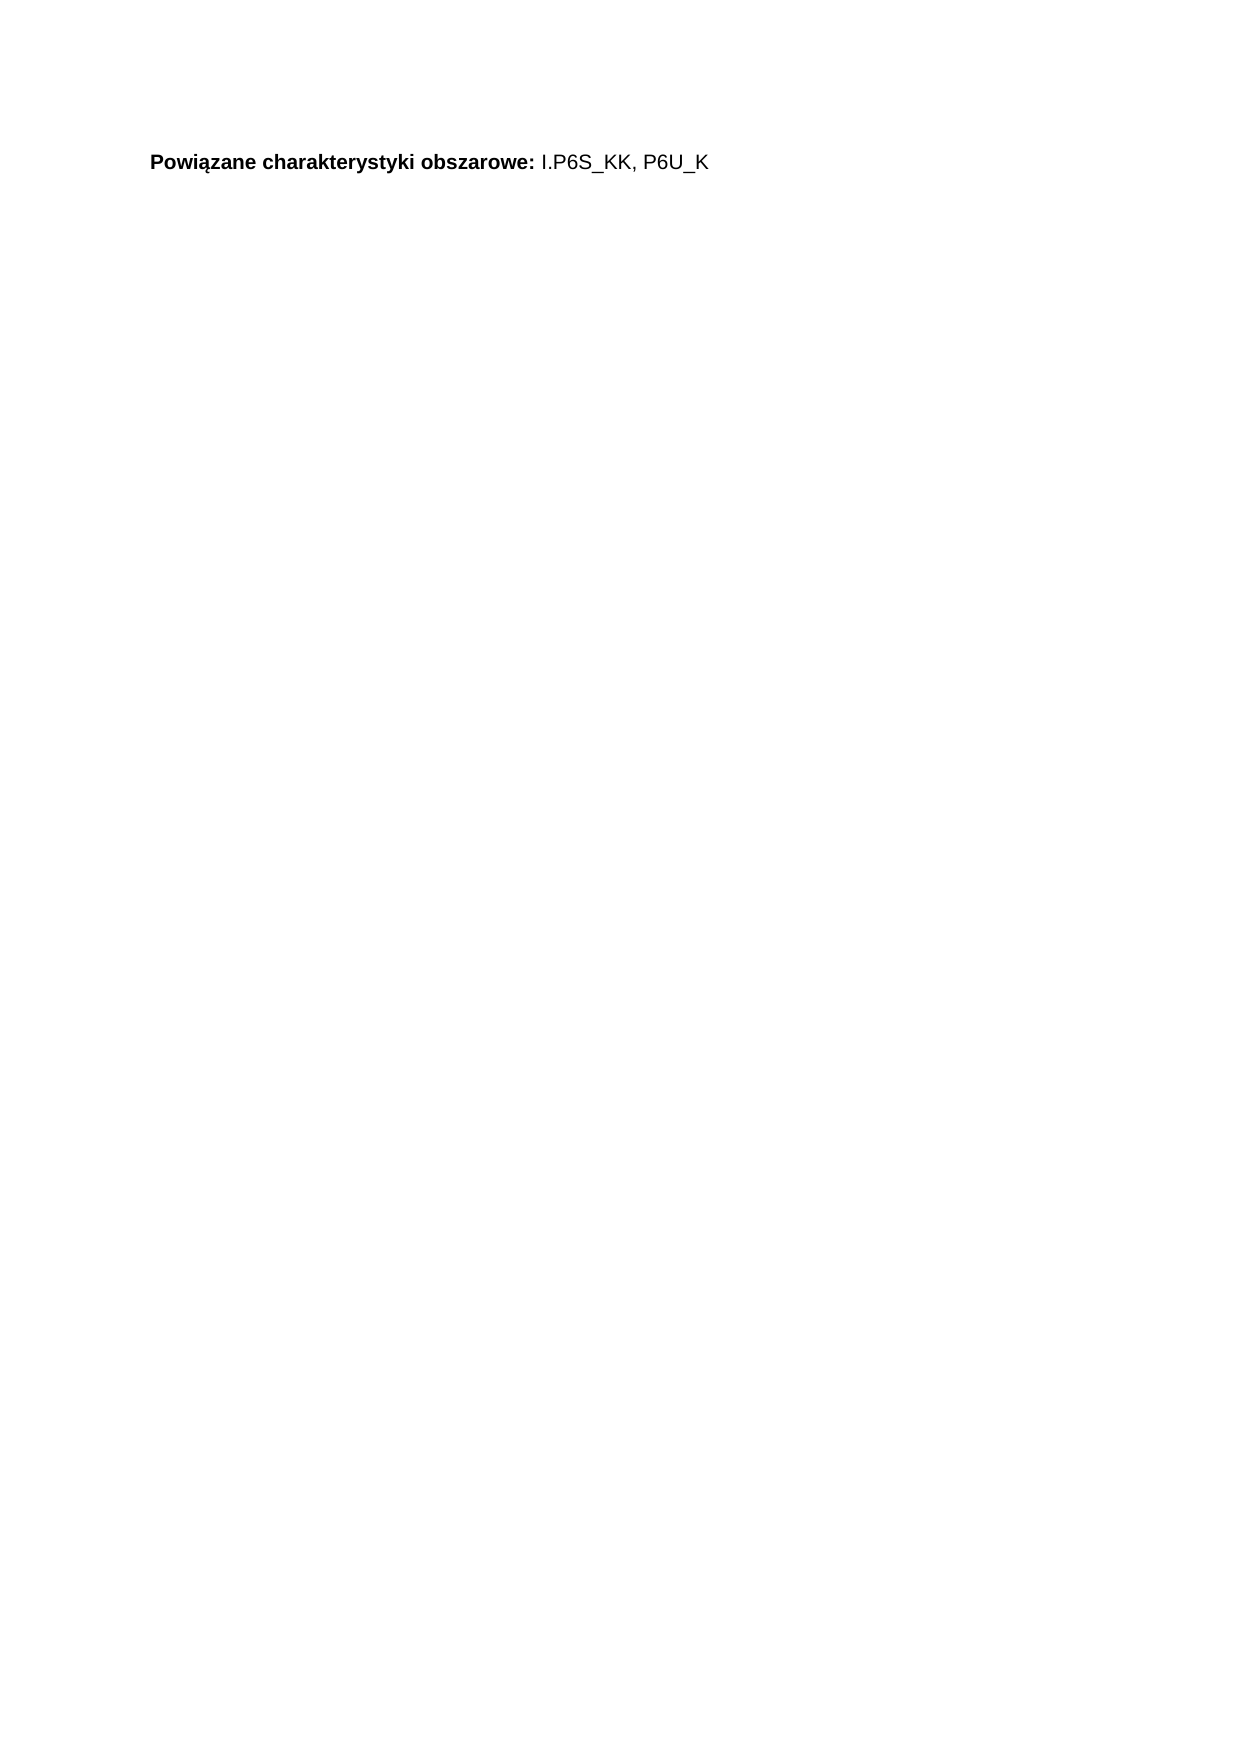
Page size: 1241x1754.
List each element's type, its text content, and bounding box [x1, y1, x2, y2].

text Powiązane charakterystyki obszarowe: I.P6S_KK, P6U_K [150, 150, 1090, 174]
